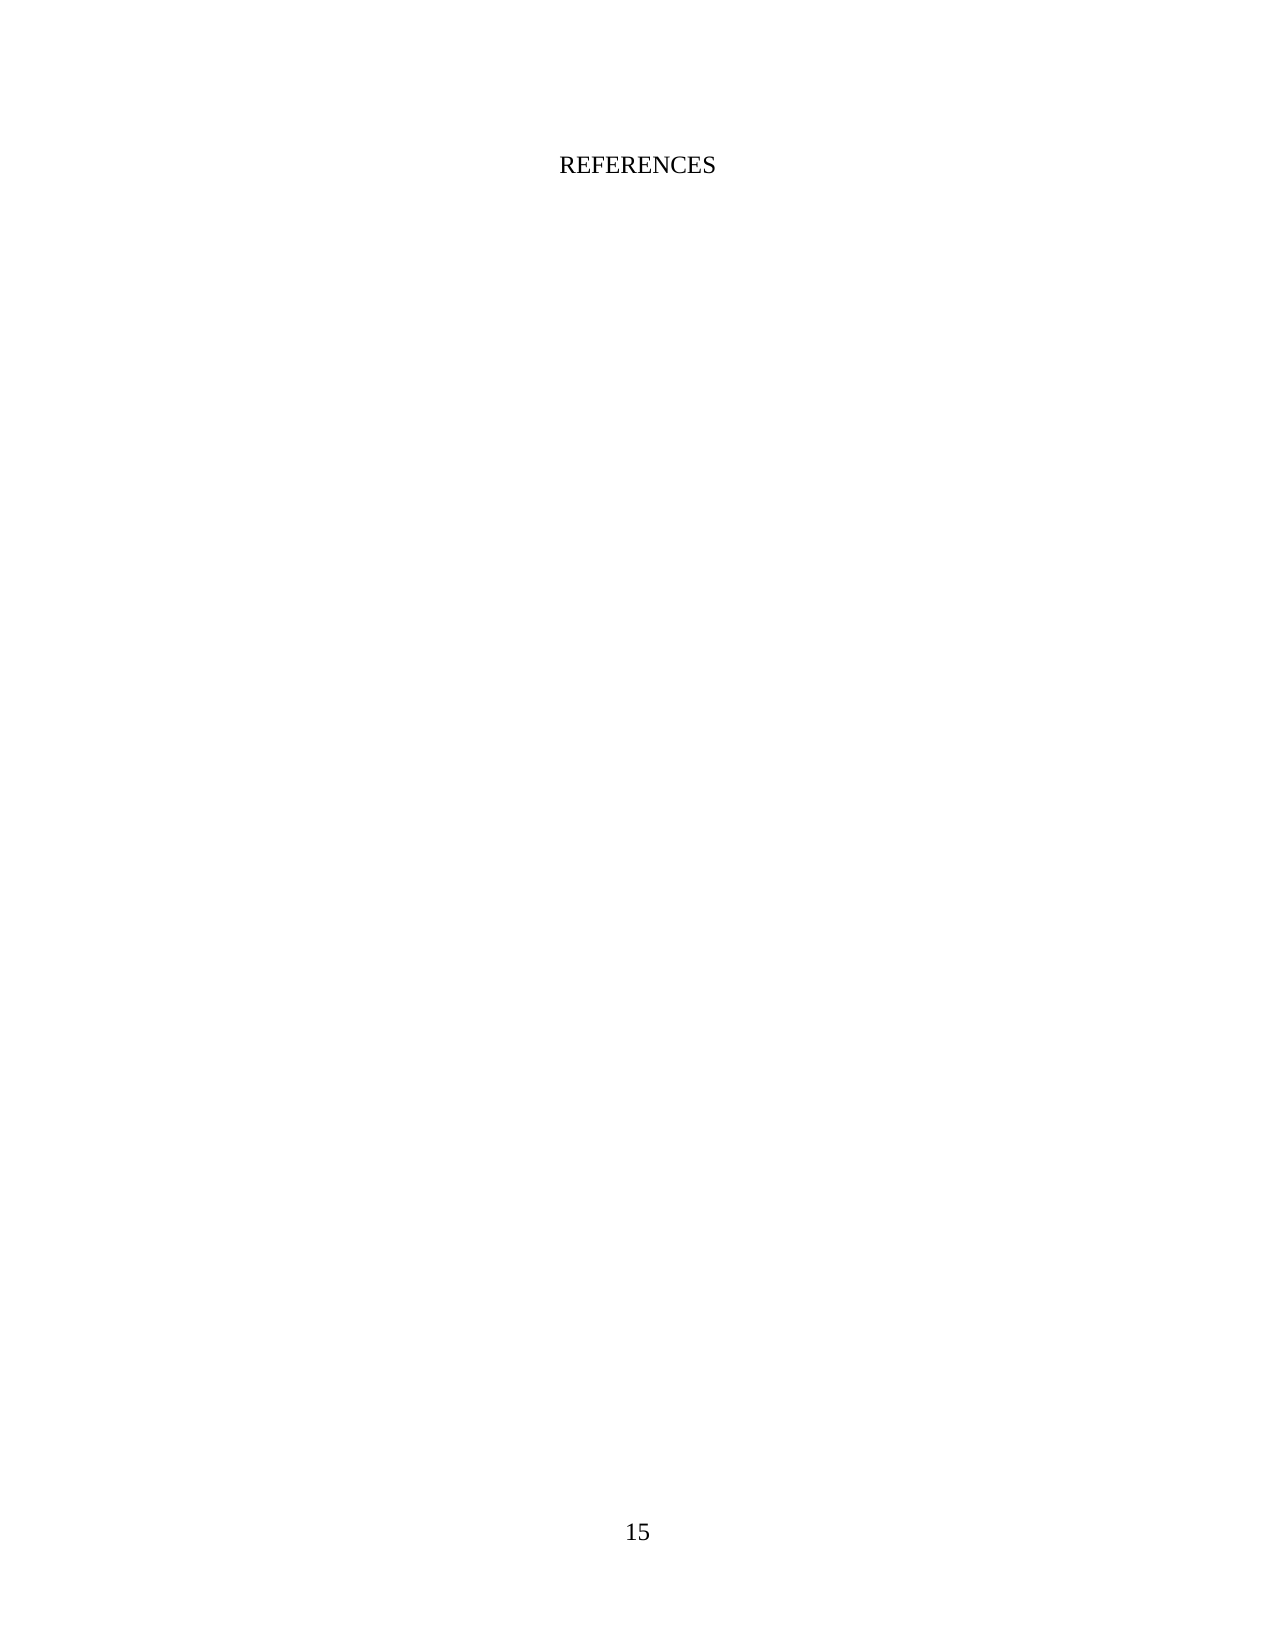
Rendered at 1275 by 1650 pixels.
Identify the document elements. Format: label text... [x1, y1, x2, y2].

subtitle references [150, 150, 1125, 179]
